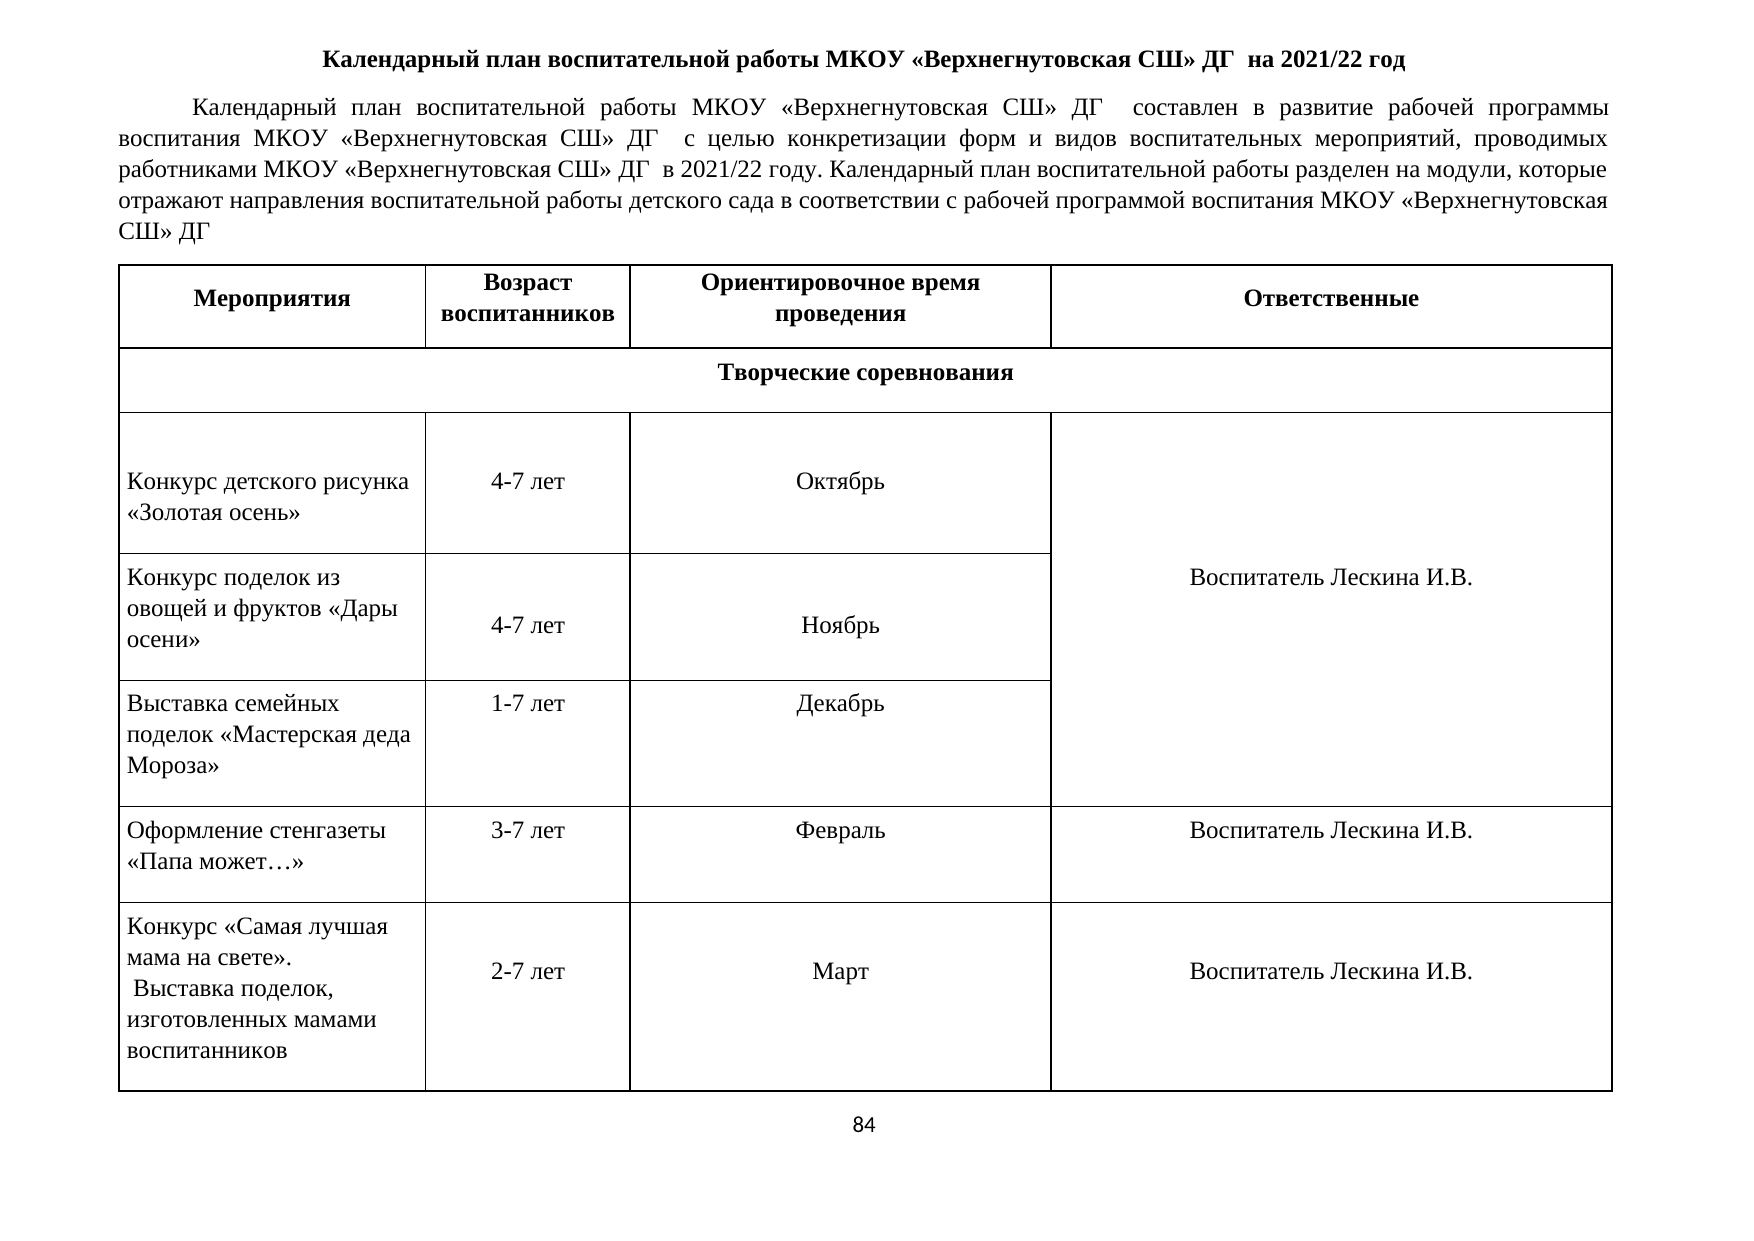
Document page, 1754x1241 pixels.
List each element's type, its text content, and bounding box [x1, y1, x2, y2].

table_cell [1052, 903, 1611, 1090]
table_cell 4-7 лет [426, 413, 629, 553]
table_cell Октябрь [631, 413, 1050, 553]
table_cell 4-7 лет [426, 554, 629, 679]
table_cell Выставка семейных поделок «Мастерская деда Мороза» [120, 681, 425, 806]
text Календарный план воспитательной работы МКОУ «Верхнегнутовская СШ» ДГ на 2021/22 год [118, 44, 1609, 73]
table_cell Воспитатель Лескина И.В. [1052, 807, 1611, 901]
table_cell Декабрь [631, 681, 1050, 806]
table_cell 1-7 лет [426, 681, 629, 806]
table_header Ответственные [1052, 266, 1611, 347]
table_cell Ноябрь [631, 554, 1050, 679]
text Календарный план воспитательной работы МКОУ «Верхнегнутовская СШ» ДГ составлен в развитие рабочей программы воспитания МКОУ «Верхнегнутовская СШ» ДГ с целью конкретизации форм и видов воспитательных мероприятий, проводимых работниками МКОУ «Верхнегнутовская СШ» ДГ в 2021/22 году. Календарный план воспитательной работы разделен на модули, которые отражают направления воспитательной работы детского сада в соответствии с рабочей программой воспитания МКОУ «Верхнегнутовская СШ» ДГ [118, 92, 1609, 245]
table_cell 3-7 лет [426, 807, 629, 901]
table_cell Конкурс детского рисунка «Золотая осень» [120, 413, 425, 553]
table_cell Март [631, 903, 1050, 1090]
table_header Возраст воспитанников [426, 266, 629, 347]
table_cell Февраль [631, 807, 1050, 901]
table_cell Воспитатель Лескина И.В. [1052, 413, 1611, 806]
table_cell Конкурс поделок из овощей и фруктов «Дары осени» [120, 554, 425, 679]
table_header Ориентировочное время проведения [631, 266, 1050, 347]
table_cell Оформление стенгазеты «Папа может…» [120, 807, 425, 901]
table_cell Конкурс «Самая лучшая мама на свете». Выставка поделок, изготовленных мамами воспитанников [120, 903, 425, 1090]
table_cell Творческие соревнования [120, 349, 1611, 412]
table_cell 2-7 лет [426, 903, 629, 1090]
table_header Мероприятия [120, 266, 425, 347]
